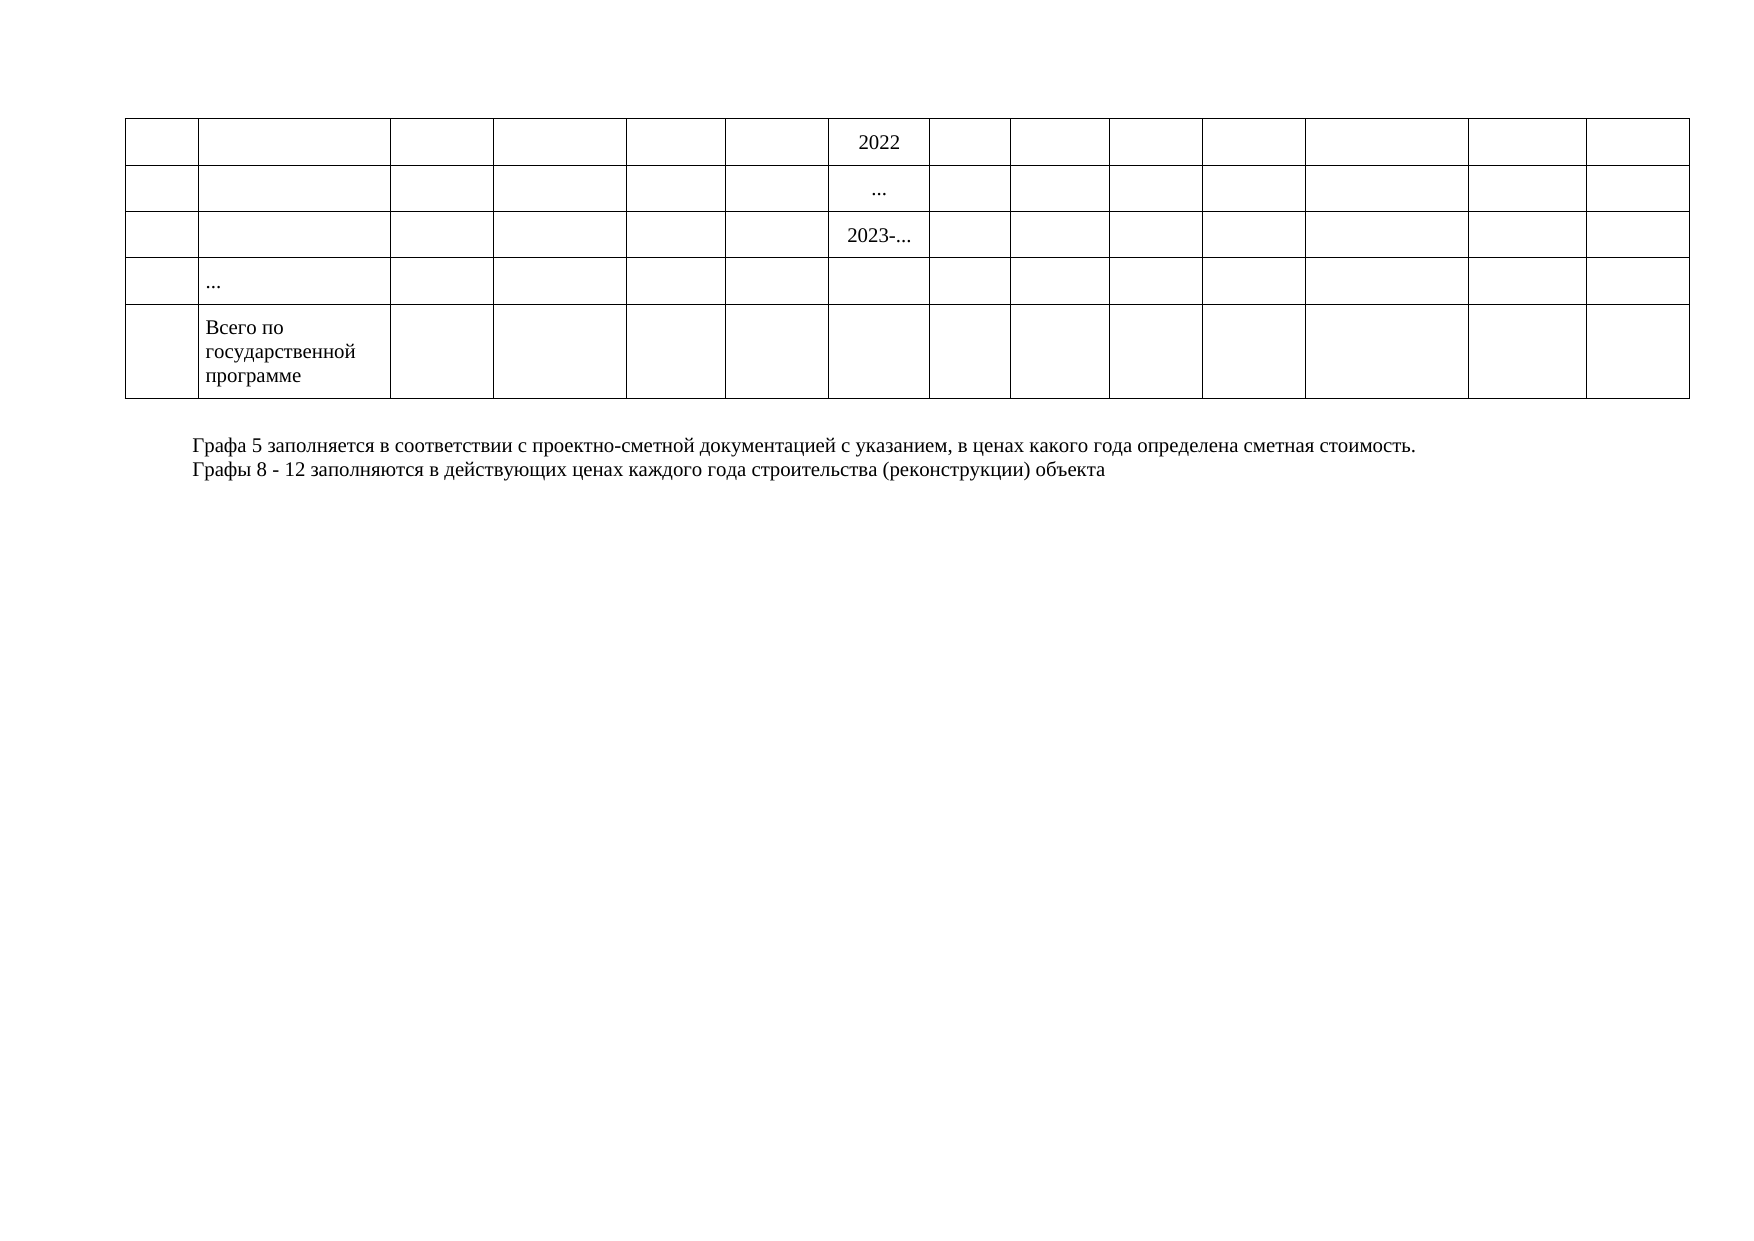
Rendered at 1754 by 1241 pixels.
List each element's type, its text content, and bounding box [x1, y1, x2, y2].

table_cell [1587, 212, 1689, 257]
table_cell [829, 305, 929, 398]
table_cell [1306, 305, 1468, 398]
table_cell [726, 119, 828, 164]
table_cell [930, 119, 1010, 164]
table_cell [1203, 258, 1305, 303]
table_cell [1110, 212, 1202, 257]
table_cell [494, 258, 626, 303]
table_cell [1306, 212, 1468, 257]
table_cell [494, 305, 626, 398]
table_cell [1469, 166, 1586, 211]
text Графа 5 заполняется в соответствии с проектно-сметной документацией с указанием, в ценах какого года определена сметная стоимость. [118, 433, 1636, 457]
table_cell [126, 212, 198, 257]
text Графы 8 - 12 заполняются в действующих ценах каждого года строительства (реконструкции) объекта [118, 457, 1636, 481]
table_cell [627, 305, 725, 398]
table_cell [1306, 258, 1468, 303]
table_cell Всего по государственной программе [199, 305, 390, 398]
table_cell [1203, 166, 1305, 211]
table_cell [930, 212, 1010, 257]
table_cell [726, 305, 828, 398]
table_cell [627, 166, 725, 211]
table_cell [1110, 258, 1202, 303]
table_cell [126, 258, 198, 303]
table_cell [1011, 305, 1109, 398]
table_cell [199, 166, 390, 211]
table_cell [1587, 166, 1689, 211]
table_cell [627, 119, 725, 164]
table_cell [726, 166, 828, 211]
table_cell [1203, 212, 1305, 257]
table_cell [1011, 212, 1109, 257]
table_cell [627, 258, 725, 303]
table_cell [1110, 166, 1202, 211]
table_cell 2023-... [829, 212, 929, 257]
table_cell [1203, 305, 1305, 398]
table_cell [1469, 212, 1586, 257]
table_cell [391, 212, 493, 257]
table_cell [930, 166, 1010, 211]
table_cell ... [829, 166, 929, 211]
table_cell [930, 258, 1010, 303]
table_cell [1011, 166, 1109, 211]
table_cell [494, 212, 626, 257]
table_cell [1469, 258, 1586, 303]
table_cell [1469, 305, 1586, 398]
table_cell [1306, 119, 1468, 164]
table_cell [494, 119, 626, 164]
table_cell [930, 305, 1010, 398]
table_cell [126, 119, 198, 164]
table_cell 2022 [829, 119, 929, 164]
table_cell [1469, 119, 1586, 164]
table_cell [1587, 258, 1689, 303]
table_cell [199, 119, 390, 164]
table_cell [1587, 305, 1689, 398]
table_cell [126, 305, 198, 398]
table_cell [494, 166, 626, 211]
table_cell [627, 212, 725, 257]
table_cell [391, 258, 493, 303]
table_cell [391, 305, 493, 398]
table_cell [829, 258, 929, 303]
table_cell [1011, 119, 1109, 164]
table_cell [1110, 119, 1202, 164]
table_cell [1587, 119, 1689, 164]
table_cell [1306, 166, 1468, 211]
table_cell [199, 212, 390, 257]
table_cell ... [199, 258, 390, 303]
table_cell [391, 166, 493, 211]
table_cell [1203, 119, 1305, 164]
table_cell [126, 166, 198, 211]
table_cell [1110, 305, 1202, 398]
table_cell [726, 212, 828, 257]
table_cell [391, 119, 493, 164]
table_cell [1011, 258, 1109, 303]
table_cell [726, 258, 828, 303]
